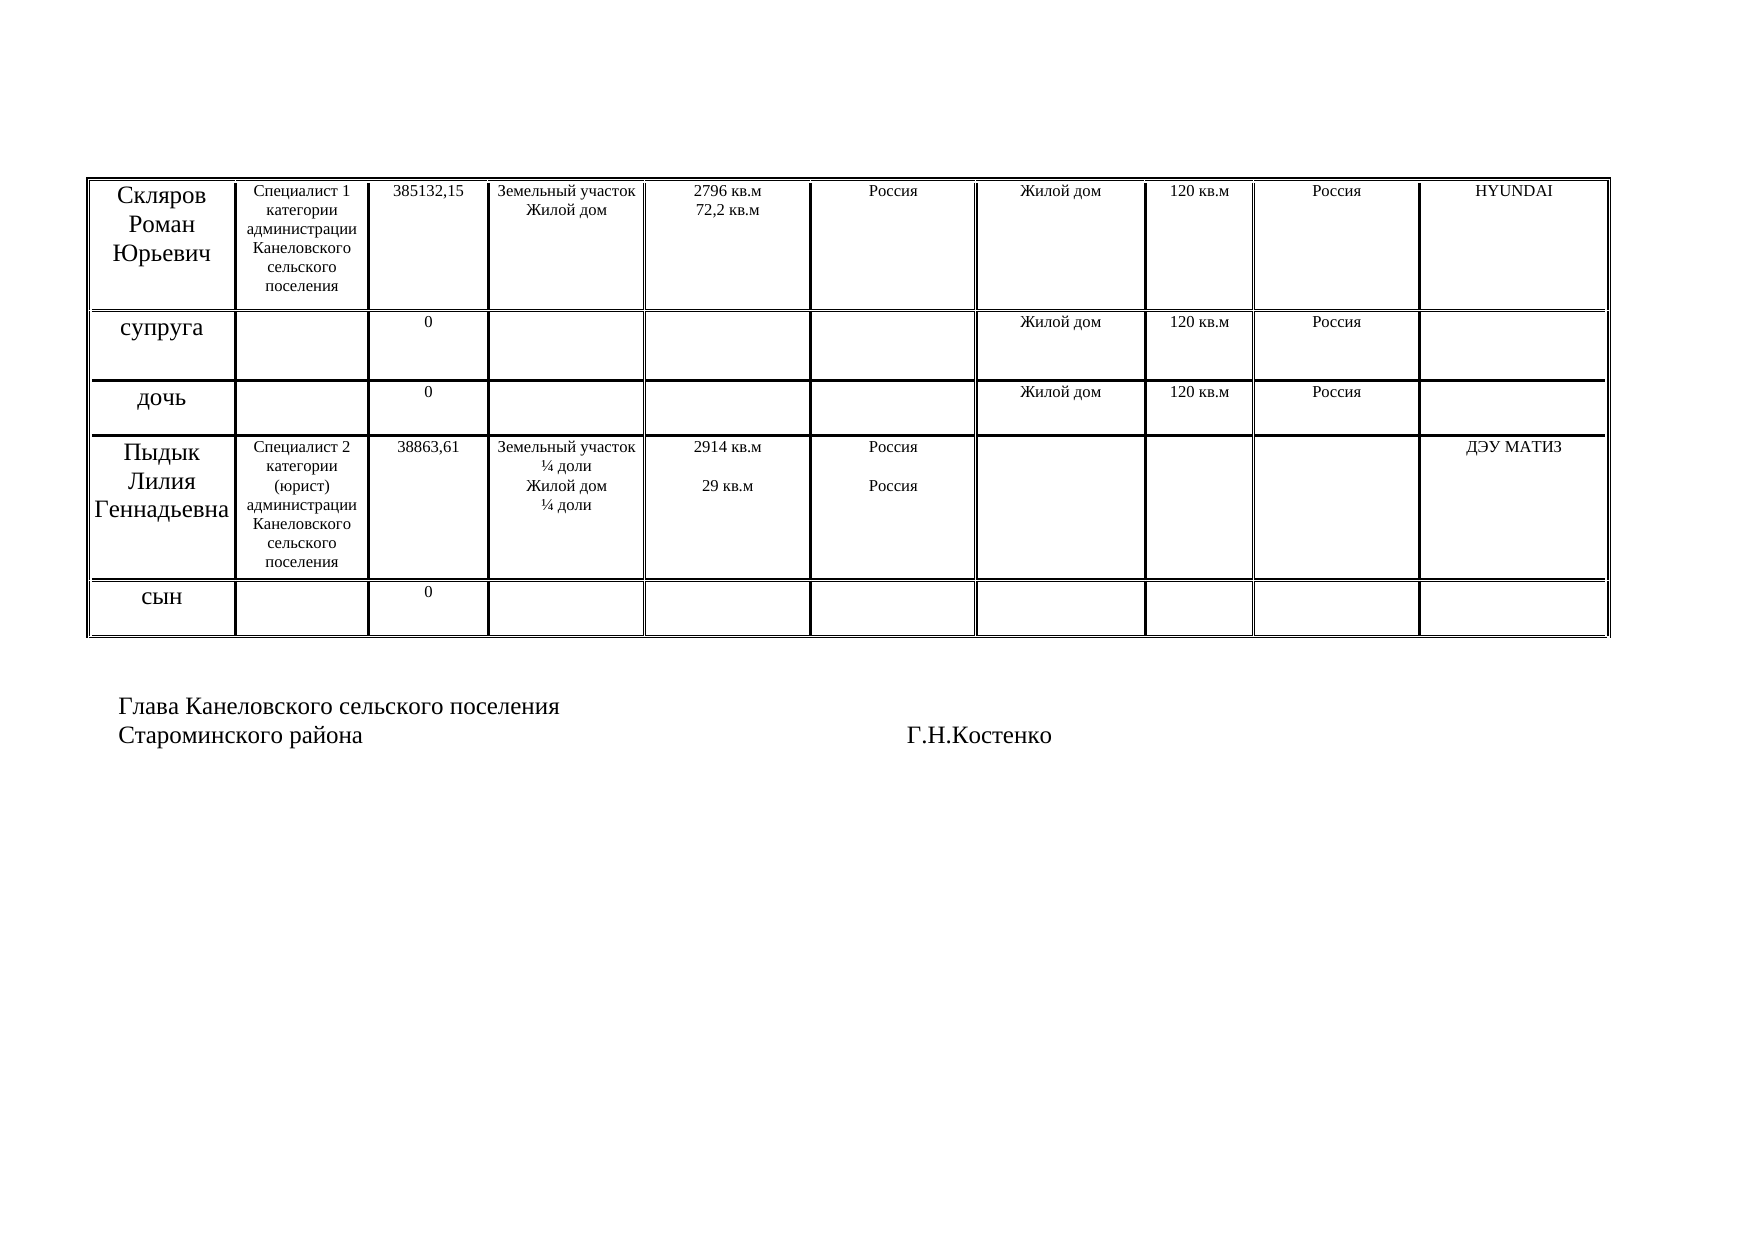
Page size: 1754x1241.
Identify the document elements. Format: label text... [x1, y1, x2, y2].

table_cell 385132,15 [368, 179, 488, 308]
table_cell Специалист 2 категории (юрист) администрации Канеловского сельского поселения [237, 437, 367, 578]
table_cell Жилой дом [978, 312, 1144, 379]
table_cell сын [90, 578, 234, 635]
table_cell [237, 382, 367, 434]
table_cell Россия [1255, 312, 1418, 379]
table_cell [1147, 582, 1252, 635]
table_cell [490, 312, 643, 379]
table_cell [978, 437, 1144, 578]
table_cell [1255, 437, 1418, 578]
table_cell Жилой дом [978, 382, 1144, 434]
table_cell супруга [90, 309, 234, 379]
table_cell [1421, 379, 1607, 434]
table_cell [646, 382, 809, 434]
table_cell Скляров Роман Юрьевич [90, 181, 235, 308]
table_cell [1421, 578, 1608, 635]
table_cell дочь [90, 379, 234, 434]
table_cell [646, 312, 809, 379]
table_cell [490, 582, 643, 635]
table_cell Россия [1254, 181, 1419, 308]
table_cell 2796 кв.м 72,2 кв.м [645, 181, 810, 308]
table_cell Россия Россия [812, 437, 974, 578]
table_cell Россия [1255, 382, 1418, 434]
table_cell 0 [370, 312, 487, 379]
table_cell [646, 582, 809, 635]
table_cell [1147, 437, 1252, 578]
table_cell [1421, 309, 1608, 379]
table_cell Земельный участок ¼ доли Жилой дом ¼ доли [490, 437, 643, 578]
table_cell [812, 582, 974, 635]
table_cell Жилой дом [976, 179, 1145, 308]
table_cell [812, 382, 974, 434]
table_cell HYUNDAI [1419, 181, 1607, 308]
table_cell [1255, 582, 1418, 635]
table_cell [235, 181, 368, 308]
table_cell [237, 312, 367, 379]
table_cell Земельный участок Жилой дом [488, 181, 645, 308]
table_cell 0 [370, 382, 487, 434]
table_cell ДЭУ МАТИЗ [1421, 434, 1607, 578]
table_cell [978, 582, 1144, 635]
table_cell [490, 382, 643, 434]
table_cell 120 кв.м [1147, 382, 1252, 434]
table_cell 0 [370, 582, 487, 635]
text Староминского района Г.Н.Костенко [118, 720, 1636, 748]
table_cell 2914 кв.м 29 кв.м [646, 437, 809, 578]
table_cell 38863,61 [370, 437, 487, 578]
table_cell [237, 582, 367, 635]
table_cell 120 кв.м [1145, 181, 1254, 308]
table_cell [812, 312, 974, 379]
table_cell Пыдык Лилия Геннадьевна [90, 434, 234, 578]
table_cell 120 кв.м [1147, 312, 1252, 379]
table_cell Россия [810, 179, 976, 308]
text Глава Канеловского сельского поселения [118, 691, 1636, 720]
